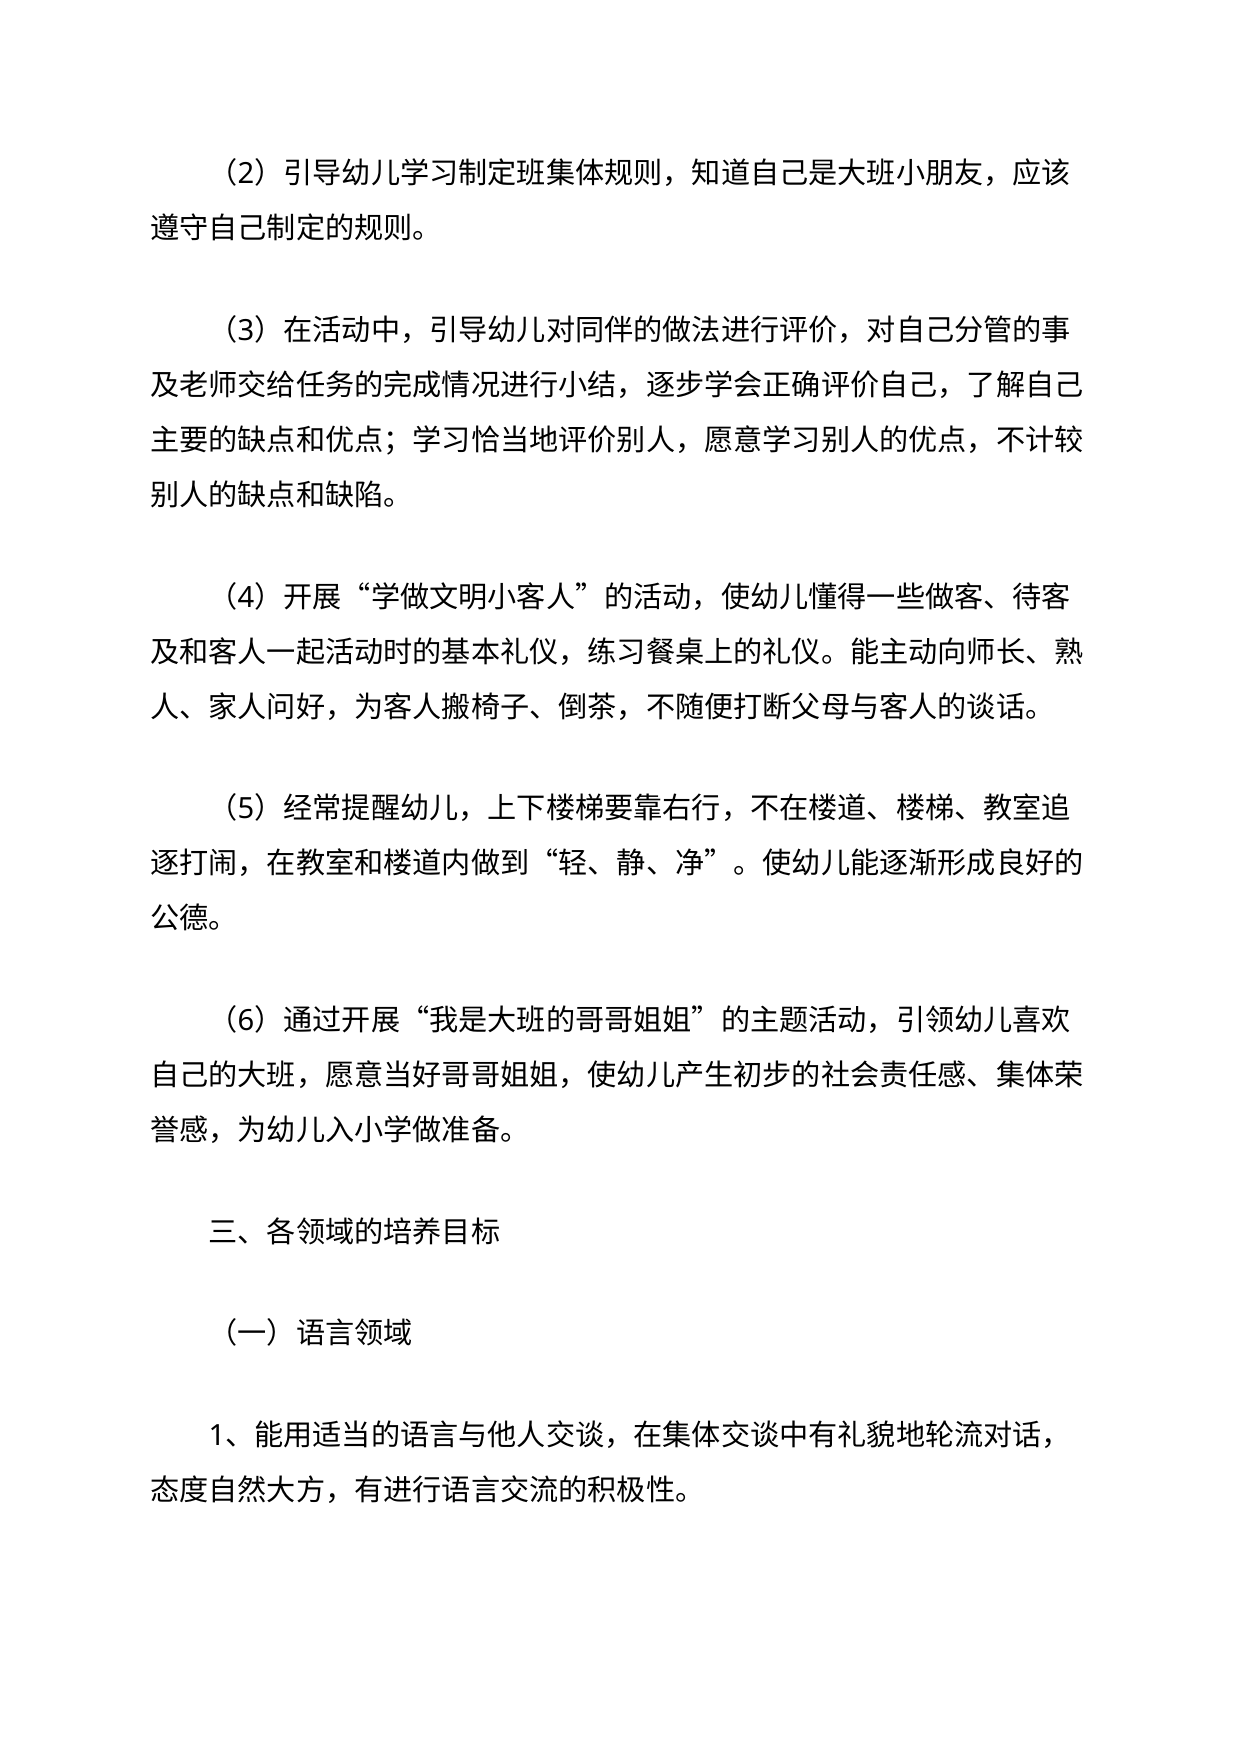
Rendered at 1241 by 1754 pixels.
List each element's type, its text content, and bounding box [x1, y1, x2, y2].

text （一）语言领域 [150, 1310, 1090, 1352]
text （5）经常提醒幼儿，上下楼梯要靠右行，不在楼道、楼梯、教室追逐打闹，在教室和楼道内做到“轻、静、净”。使幼儿能逐渐形成良好的公德。 [150, 785, 1090, 937]
text （2）引导幼儿学习制定班集体规则，知道自己是大班小朋友，应该遵守自己制定的规则。 [150, 150, 1090, 247]
text （6）通过开展“我是大班的哥哥姐姐”的主题活动，引领幼儿喜欢自己的大班，愿意当好哥哥姐姐，使幼儿产生初步的社会责任感、集体荣誉感，为幼儿入小学做准备。 [150, 997, 1090, 1149]
text （4）开展“学做文明小客人”的活动，使幼儿懂得一些做客、待客及和客人一起活动时的基本礼仪，练习餐桌上的礼仪。能主动向师长、熟人、家人问好，为客人搬椅子、倒茶，不随便打断父母与客人的谈话。 [150, 573, 1090, 726]
text 三、各领域的培养目标 [150, 1208, 1090, 1251]
text 1、能用适当的语言与他人交谈，在集体交谈中有礼貌地轮流对话，态度自然大方，有进行语言交流的积极性。 [150, 1412, 1090, 1509]
text （3）在活动中，引导幼儿对同伴的做法进行评价，对自己分管的事及老师交给任务的完成情况进行小结，逐步学会正确评价自己，了解自己主要的缺点和优点；学习恰当地评价别人，愿意学习别人的优点，不计较别人的缺点和缺陷。 [150, 307, 1090, 514]
